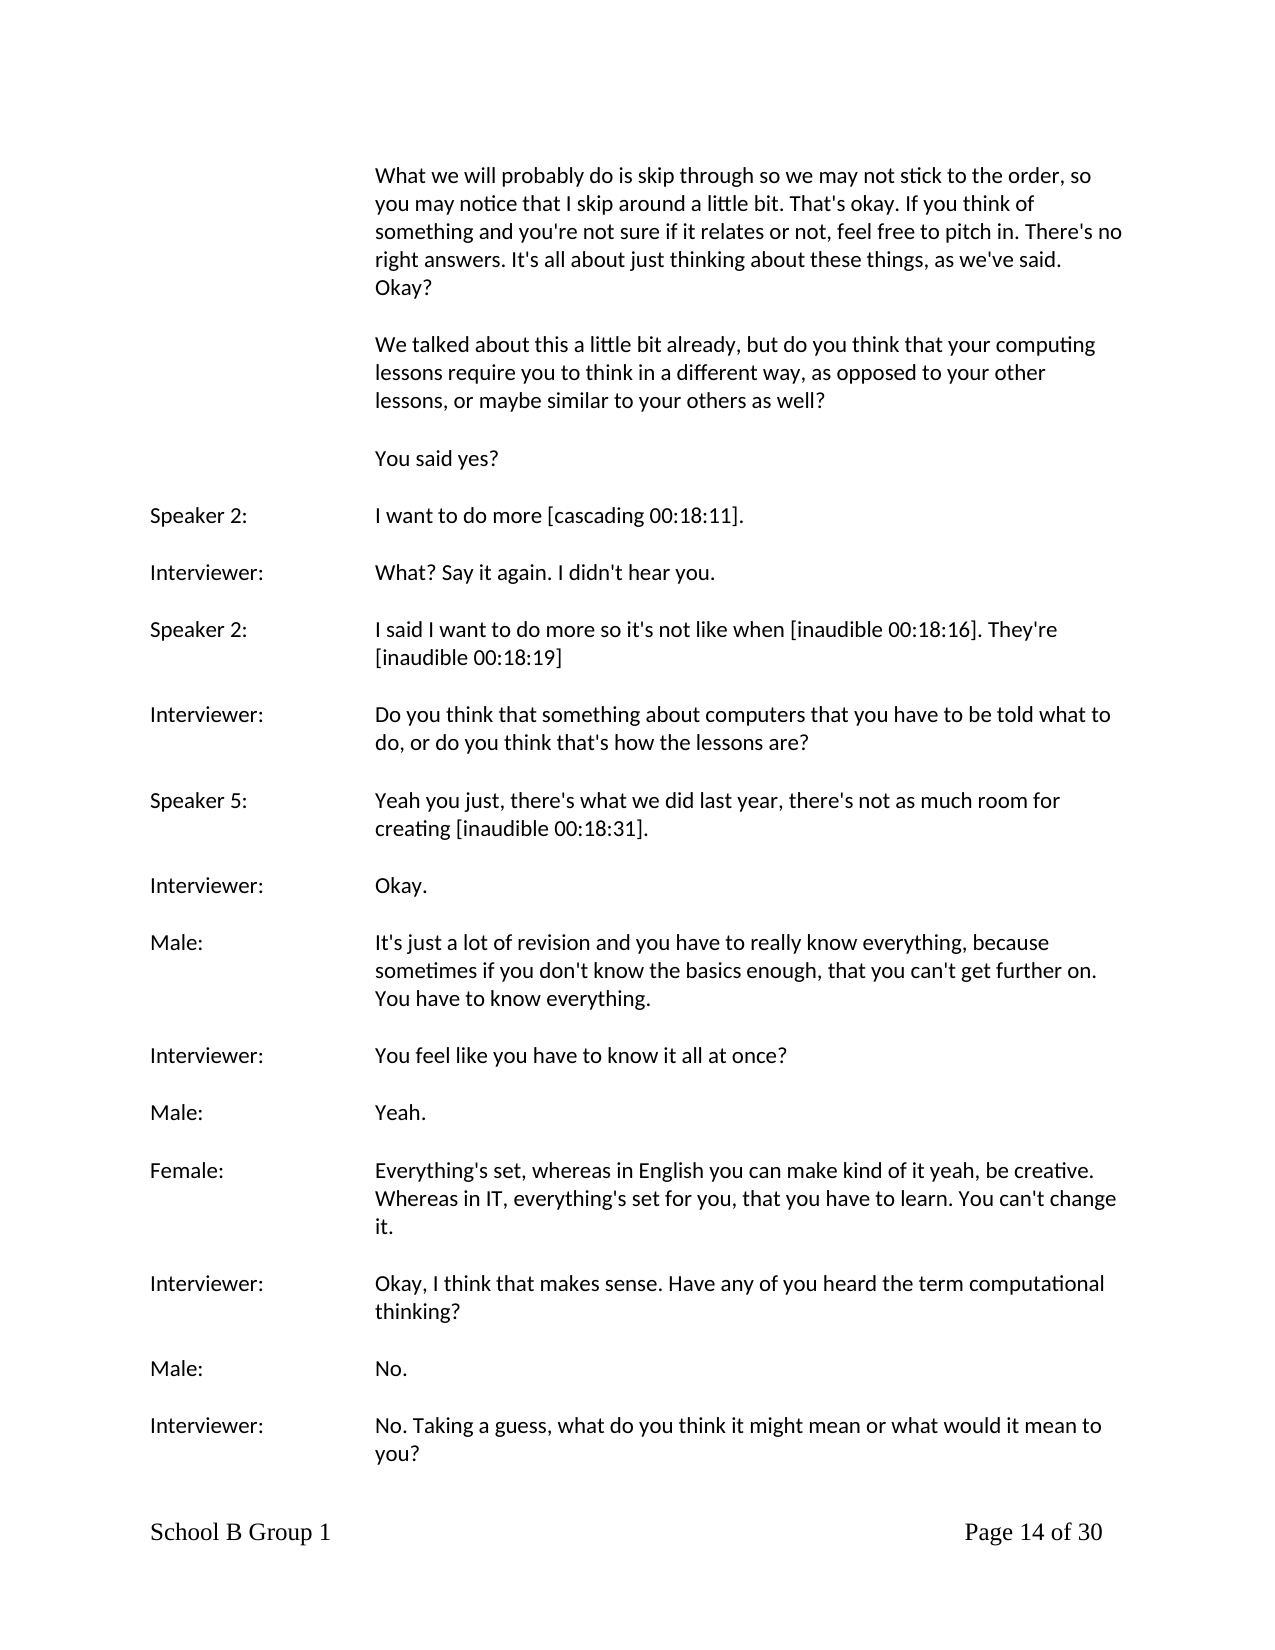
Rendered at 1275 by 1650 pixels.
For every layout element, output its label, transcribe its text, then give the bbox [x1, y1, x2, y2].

text Interviewer: Okay, I think that makes sense. Have any of you heard the term computational thinking? [150, 1269, 1125, 1325]
text Speaker 2: I said I want to do more so it's not like when [inaudible 00:18:16]. They're [inaudible 00:18:19] [150, 615, 1125, 671]
text Male: Yeah. [150, 1098, 1125, 1127]
text Interviewer: What? Say it again. I didn't hear you. [150, 558, 1125, 586]
text Female: Everything's set, whereas in English you can make kind of it yeah, be creative. Whereas in IT, everything's set for you, that you have to learn. You can't change it. [150, 1156, 1125, 1240]
text You said yes? [150, 444, 1125, 472]
text Male: No. [150, 1354, 1125, 1382]
text Male: It's just a lot of revision and you have to really know everything, because sometimes if you don't know the basics enough, that you can't get further on. You have to know everything. [150, 928, 1125, 1012]
text Interviewer: No. Taking a guess, what do you think it might mean or what would it mean to you? [150, 1411, 1125, 1467]
text Interviewer: You feel like you have to know it all at once? [150, 1041, 1125, 1069]
text Interviewer: Do you think that something about computers that you have to be told what to do, or do you think that's how the lessons are? [150, 701, 1125, 757]
text Speaker 5: Yeah you just, there's what we did last year, there's not as much room for creating [inaudible 00:18:31]. [150, 786, 1125, 842]
text What we will probably do is skip through so we may not stick to the order, so you may notice that I skip around a little bit. That's okay. If you think of something and you're not sure if it relates or not, feel free to pitch in. There's no right answers. It's all about just thinking about these things, as we've said. Okay? [150, 161, 1125, 301]
text We talked about this a little bit already, but do you think that your computing lessons require you to think in a different way, as opposed to your other lessons, or maybe similar to your others as well? [150, 331, 1125, 414]
text Speaker 2: I want to do more [cascading 00:18:11]. [150, 501, 1125, 529]
text Interviewer: Okay. [150, 871, 1125, 899]
